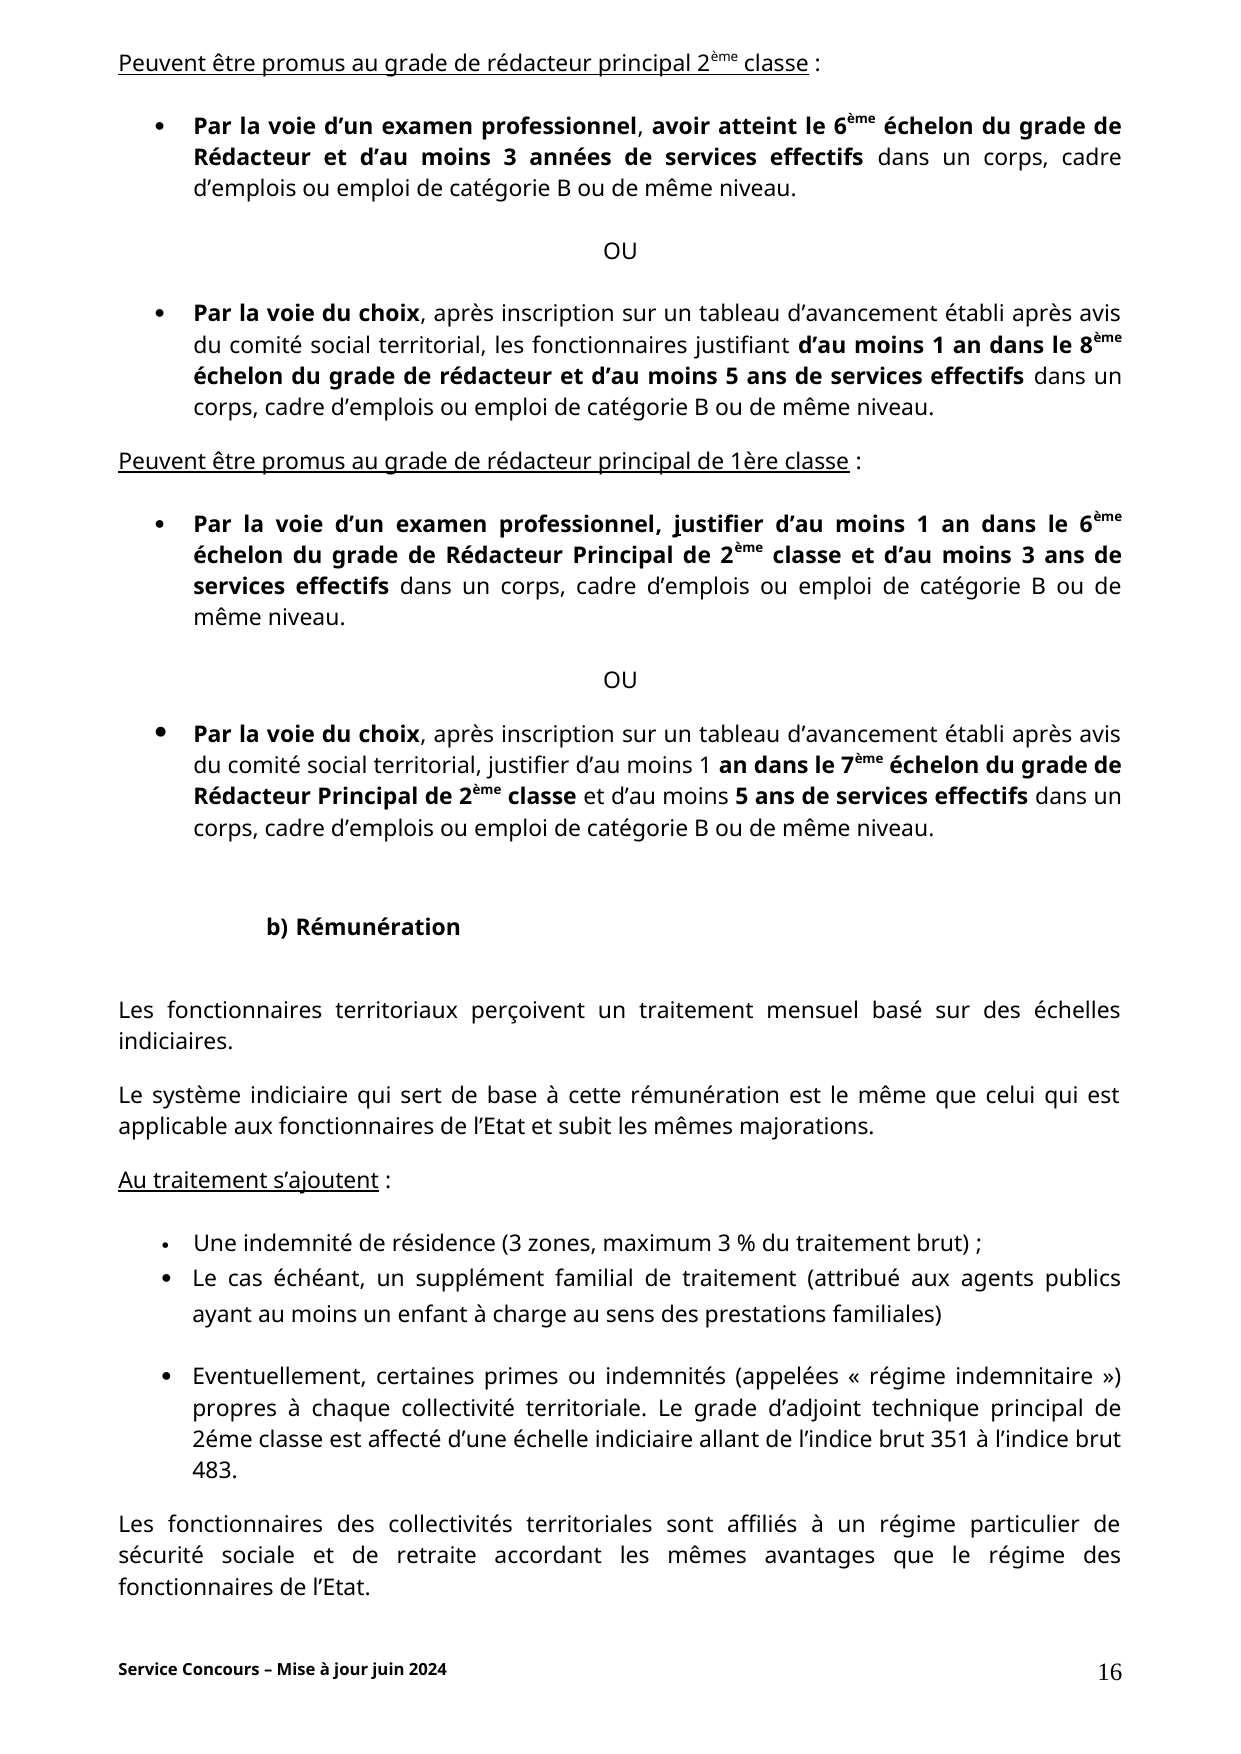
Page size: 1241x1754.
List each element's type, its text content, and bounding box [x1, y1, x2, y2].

text Les fonctionnaires des collectivités territoriales sont affiliés à un régime particulier de sécurité sociale et de retraite accordant les mêmes avantages que le régime des fonctionnaires de l’Etat. [118, 1508, 1122, 1602]
list Rémunération [266, 911, 1122, 942]
list Une indemnité de résidence (3 zones, maximum 3 % du traitement brut) ; [162, 1226, 1122, 1258]
text Au traitement s’ajoutent : [118, 1164, 1122, 1195]
text Peuvent être promus au grade de rédacteur principal de 1ère classe : [118, 445, 1122, 476]
list Par la voie du choix, après inscription sur un tableau d’avancement établi après avis du comité social territorial, justifier d’au moins 1 an dans le 7ème échelon du grade de Rédacteur Principal de 2ème classe et d’au moins 5 ans de services effectifs dans un corps, cadre d’emplois ou emploi de catégorie B ou de même niveau. [156, 718, 1122, 843]
text Les fonctionnaires territoriaux perçoivent un traitement mensuel basé sur des échelles indiciaires. [118, 993, 1122, 1056]
list Par la voie d’un examen professionnel, avoir atteint le 6ème échelon du grade de Rédacteur et d’au moins 3 années de services effectifs dans un corps, cadre d’emplois ou emploi de catégorie B ou de même niveau. [156, 110, 1122, 203]
list Par la voie d’un examen professionnel, justifier d’au moins 1 an dans le 6ème échelon du grade de Rédacteur Principal de 2ème classe et d’au moins 3 ans de services effectifs dans un corps, cadre d’emplois ou emploi de catégorie B ou de même niveau. [156, 507, 1122, 632]
text Peuvent être promus au grade de rédacteur principal 2ème classe : [118, 47, 1122, 78]
list Le cas échéant, un supplément familial de traitement (attribué aux agents publics ayant au moins un enfant à charge au sens des prestations familiales) [162, 1262, 1122, 1329]
text Le système indiciaire qui sert de base à cette rémunération est le même que celui qui est applicable aux fonctionnaires de l’Etat et subit les mêmes majorations. [118, 1079, 1122, 1141]
text OU [118, 664, 1122, 695]
text OU [118, 235, 1122, 266]
list Eventuellement, certaines primes ou indemnités (appelées « régime indemnitaire ») propres à chaque collectivité territoriale. Le grade d’adjoint technique principal de 2éme classe est affecté d’une échelle indiciaire allant de l’indice brut 351 à l’indice brut 483. [162, 1360, 1122, 1485]
list Par la voie du choix, après inscription sur un tableau d’avancement établi après avis du comité social territorial, les fonctionnaires justifiant d’au moins 1 an dans le 8ème échelon du grade de rédacteur et d’au moins 5 ans de services effectifs dans un corps, cadre d’emplois ou emploi de catégorie B ou de même niveau. [156, 297, 1122, 422]
